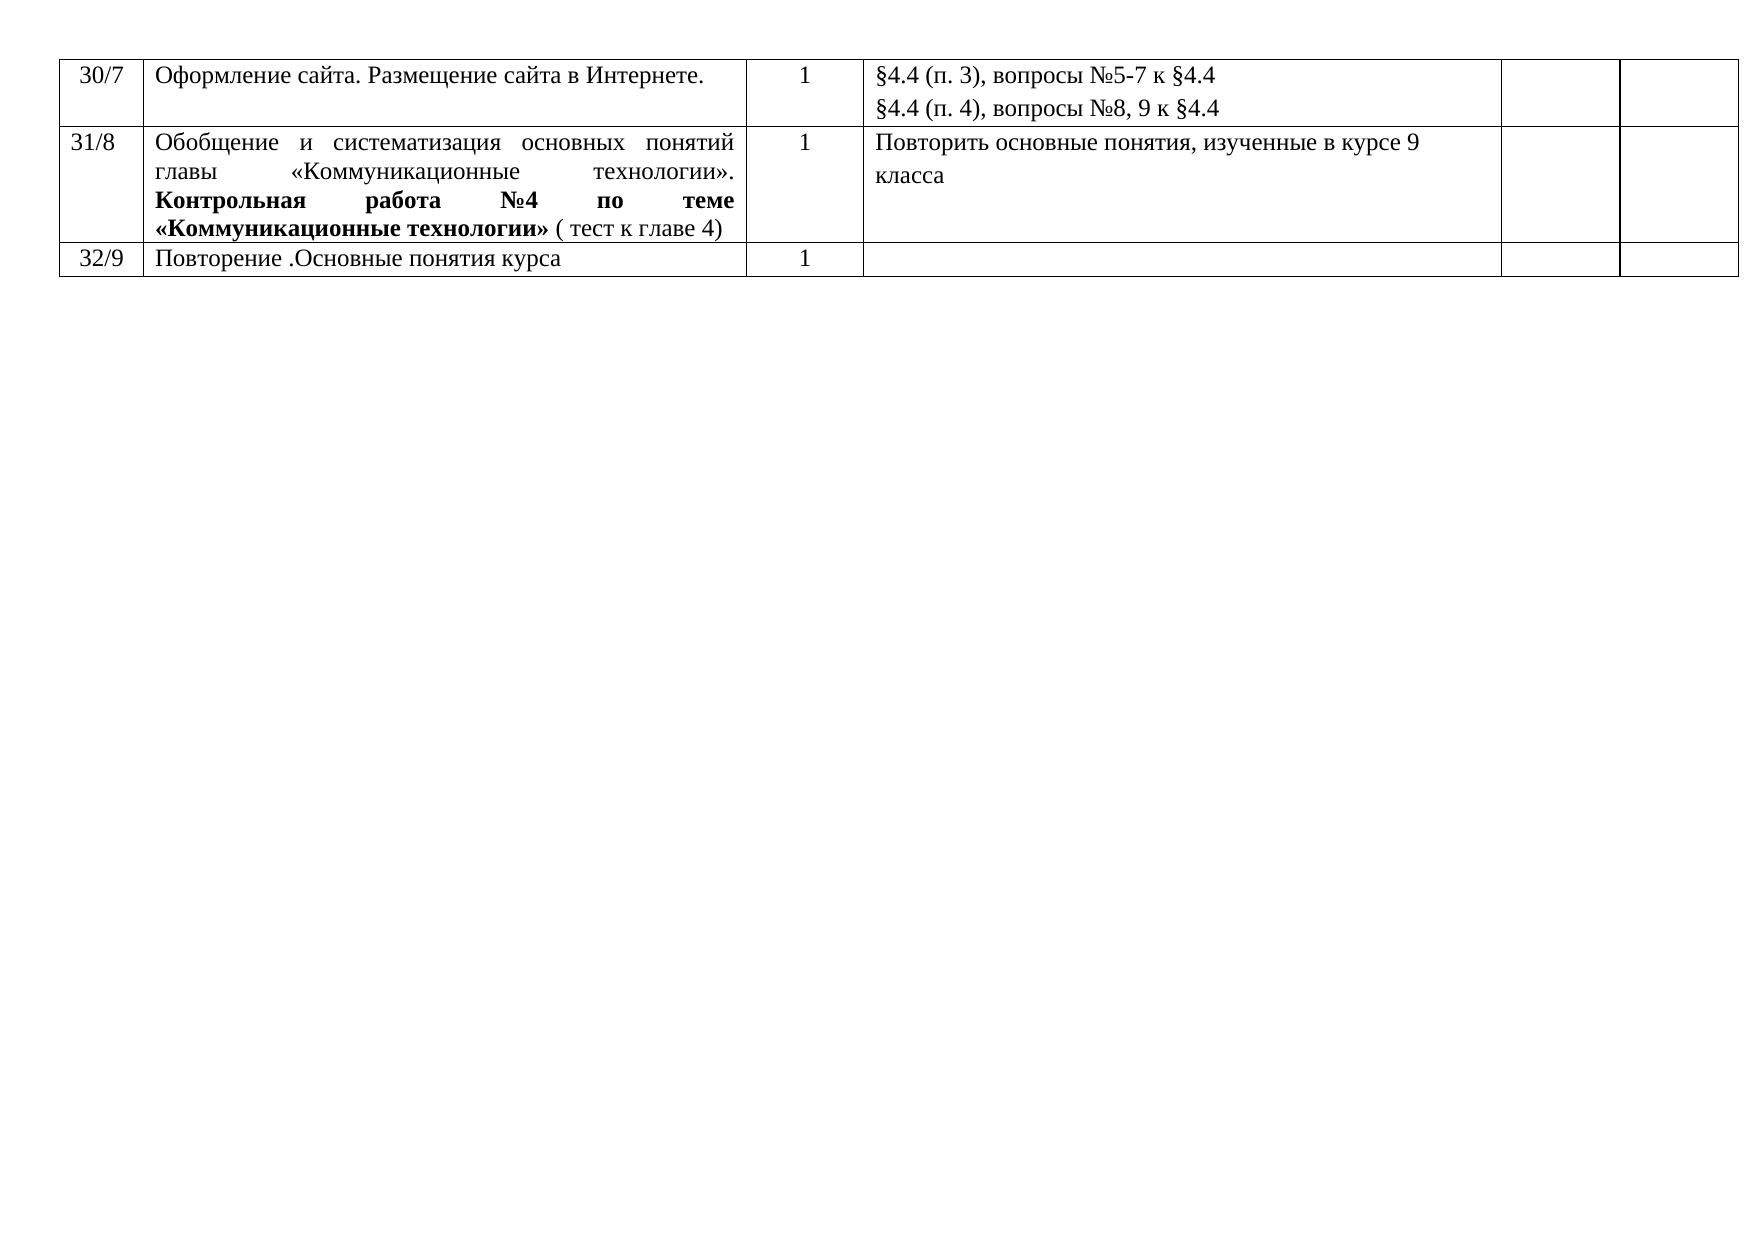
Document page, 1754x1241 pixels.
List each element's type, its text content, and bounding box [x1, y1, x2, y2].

table_cell 30/7 [60, 60, 143, 126]
table_cell 1 [747, 60, 863, 126]
table_cell 31/8 [60, 127, 143, 242]
table_cell [1502, 243, 1619, 276]
table_cell 1 [747, 243, 863, 276]
table_cell [1621, 243, 1738, 276]
table_cell [1502, 60, 1619, 126]
table_cell [1502, 127, 1619, 242]
table_cell [864, 243, 1501, 276]
table_cell 32/9 [60, 243, 143, 276]
table_cell §4.4 (п. 3), вопросы №5-7 к §4.4 §4.4 (п. 4), вопросы №8, 9 к §4.4 [864, 60, 1501, 126]
table_cell Оформление сайта. Размещение сайта в Интернете. [144, 60, 746, 126]
table_cell Повторение .Основные понятия курса [144, 243, 746, 276]
table_cell Повторить основные понятия, изученные в курсе 9 класса [864, 127, 1501, 242]
table_cell 1 [747, 127, 863, 242]
table_cell Обобщение и систематизация основных понятий главы «Коммуникационные технологии». Контрольная работа №4 по теме «Коммуникационные технологии» ( тест к главе 4) [144, 127, 746, 242]
table_cell [1621, 60, 1738, 126]
table_cell [1621, 127, 1738, 242]
